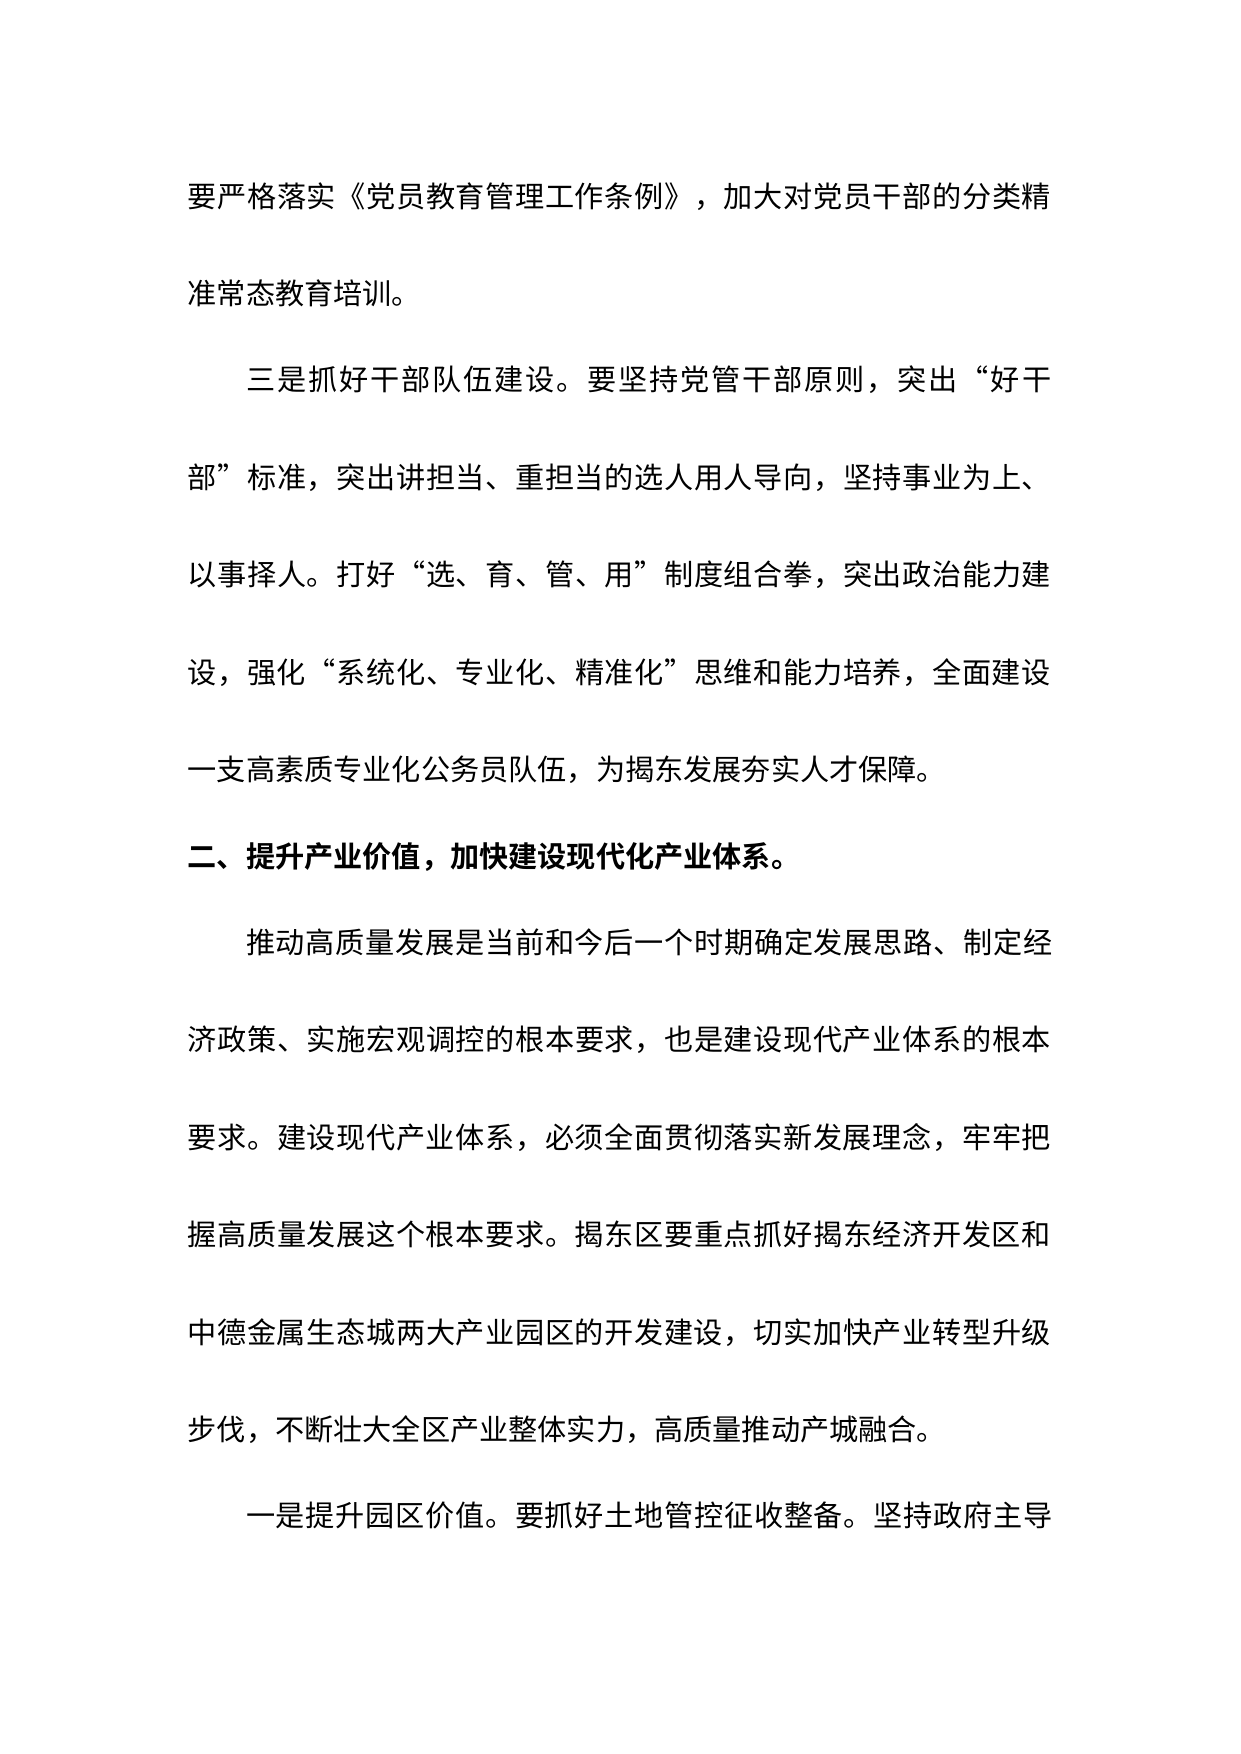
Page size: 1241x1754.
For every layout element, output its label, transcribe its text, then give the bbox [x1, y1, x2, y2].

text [187, 1482, 1053, 1547]
list 提升产业价值，加快建设现代化产业体系。 [187, 822, 1053, 887]
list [187, 162, 1053, 324]
text 推动高质量发展是当前和今后一个时期确定发展思路、制定经济政策、实施宏观调控的根本要求，也是建设现代产业体系的根本要求。建设现代产业体系，必须全面贯彻落实新发展理念，牢牢把握高质量发展这个根本要求。揭东区要重点抓好揭东经济开发区和中德金属生态城两大产业园区的开发建设，切实加快产业转型升级步伐，不断壮大全区产业整体实力，高质量推动产城融合。 [187, 908, 1053, 1460]
list 三是抓好干部队伍建设。要坚持党管干部原则，突出“好干部”标准，突出讲担当、重担当的选人用人导向，坚持事业为上、以事择人。打好“选、育、管、用”制度组合拳，突出政治能力建设，强化“系统化、专业化、精准化”思维和能力培养，全面建设一支高素质专业化公务员队伍，为揭东发展夯实人才保障。 [187, 346, 1053, 801]
